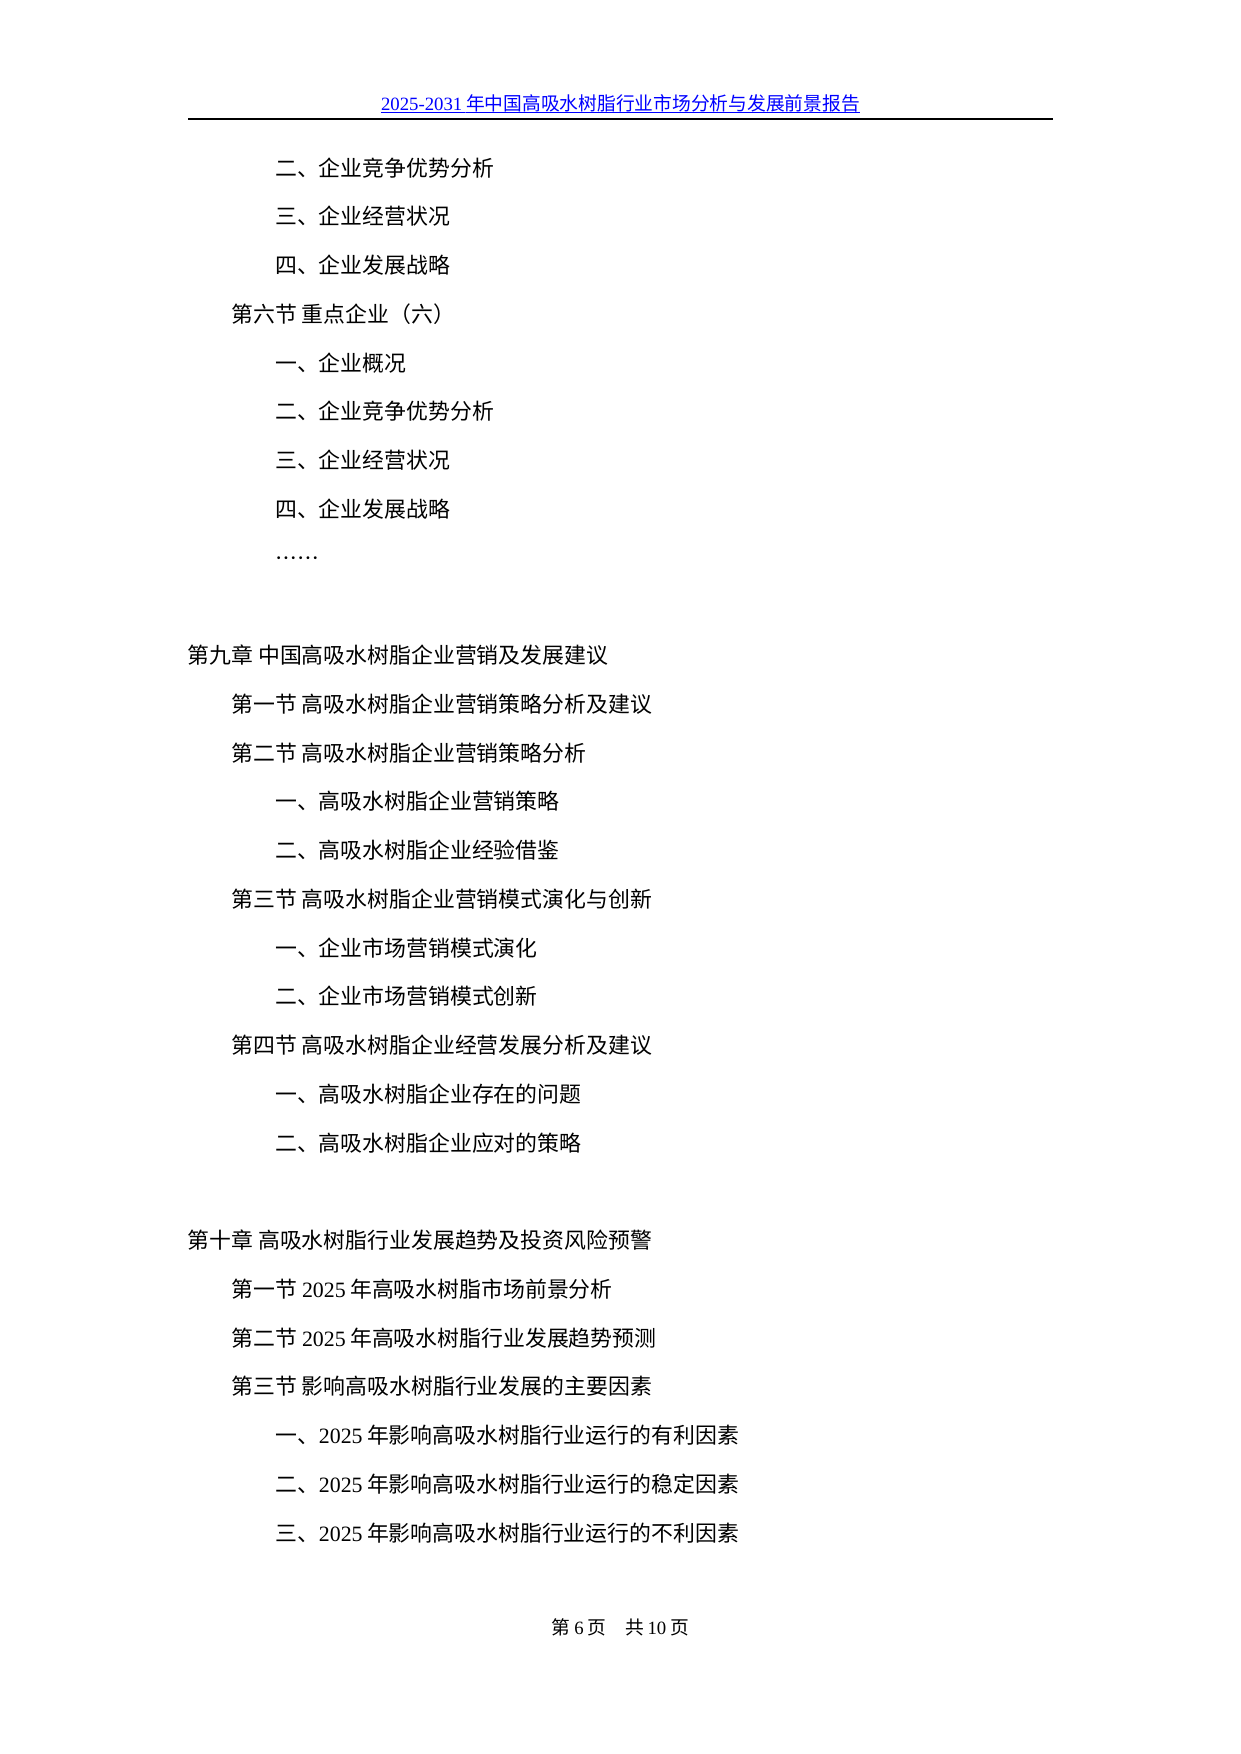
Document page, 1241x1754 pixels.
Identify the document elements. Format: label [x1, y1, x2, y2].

text [187, 150, 1053, 1548]
